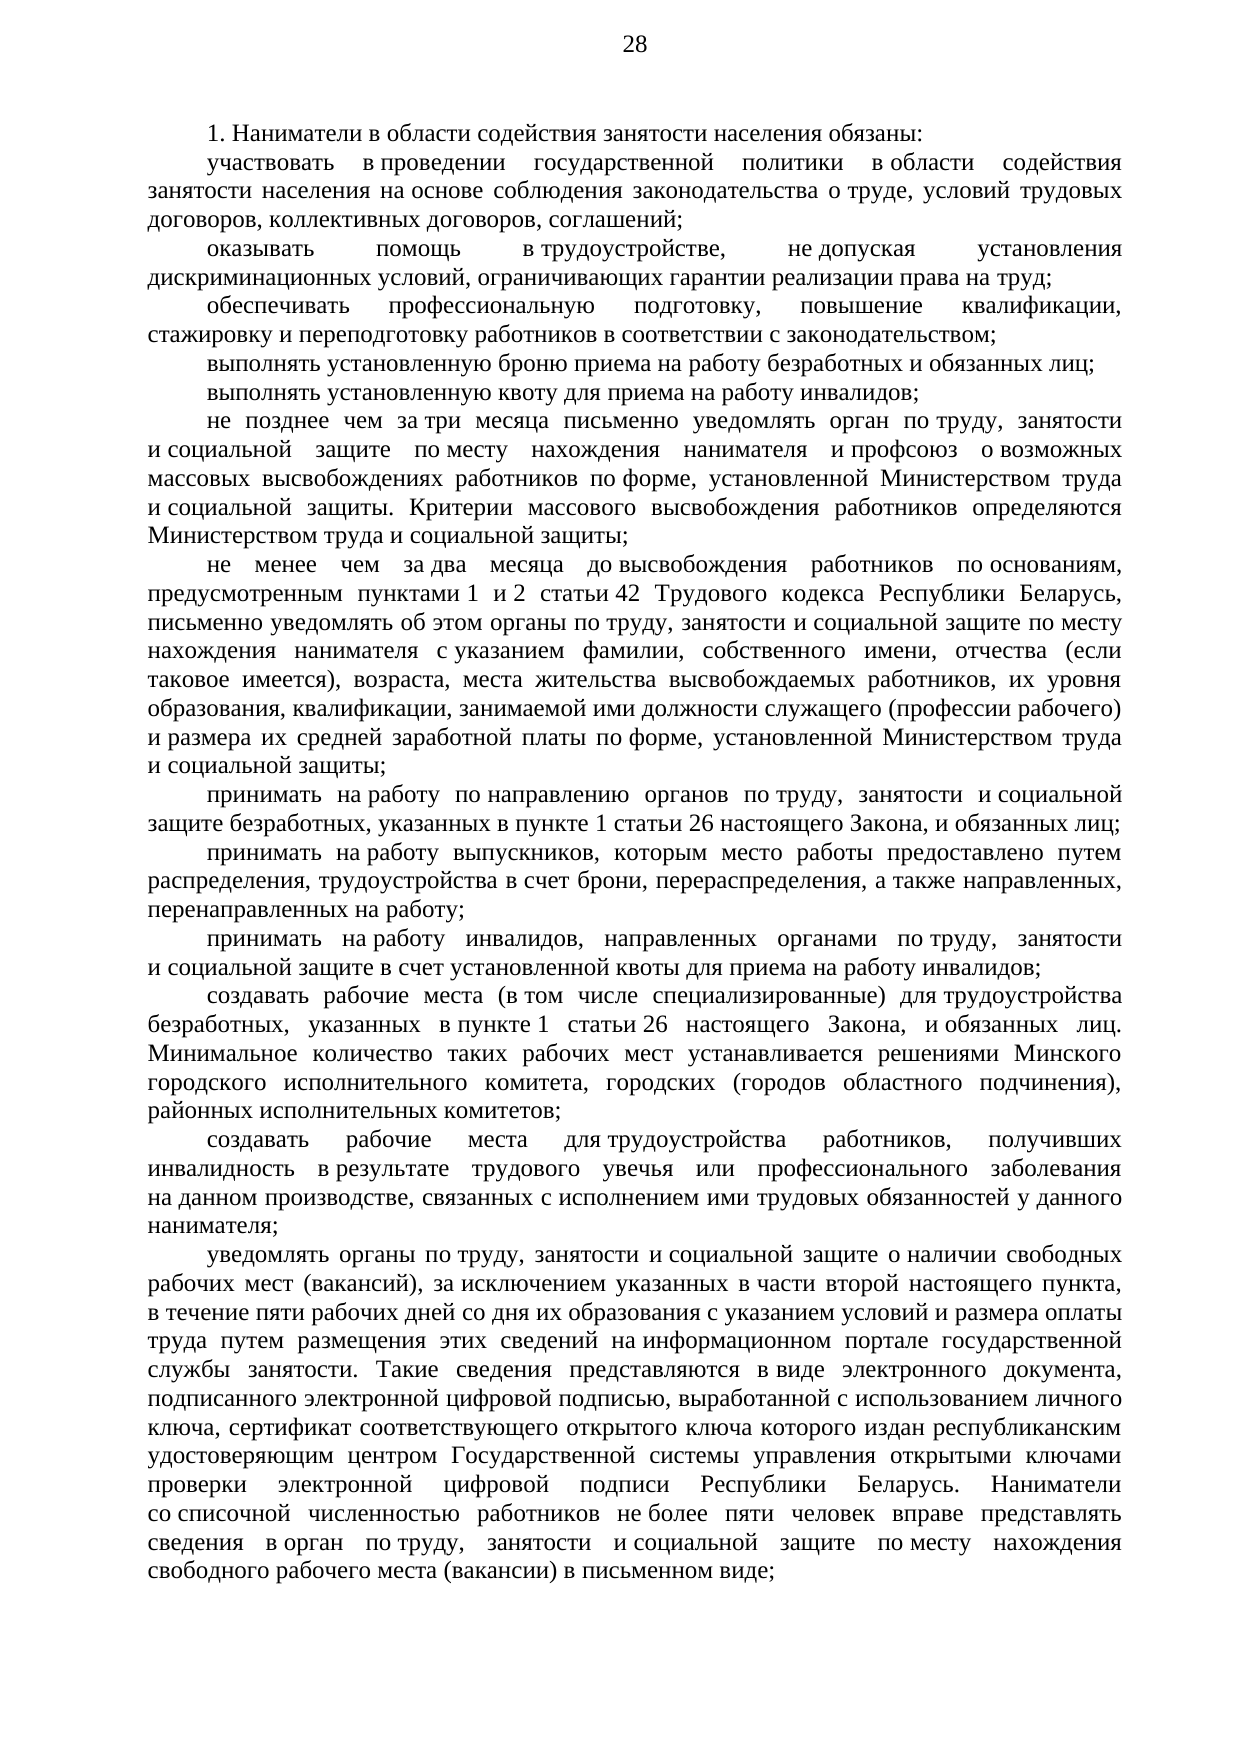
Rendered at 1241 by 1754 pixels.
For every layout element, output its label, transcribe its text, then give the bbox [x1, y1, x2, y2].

text оказывать помощь в трудоустройстве, не допуская установления дискриминационных условий, ограничивающих гарантии реализации права на труд; [147, 233, 1122, 291]
text выполнять установленную броню приема на работу безработных и обязанных лиц; [147, 348, 1122, 377]
text создавать рабочие места (в том числе специализированные) для трудоустройства безработных, указанных в пункте 1 статьи 26 настоящего Закона, и обязанных лиц. Минимальное количество таких рабочих мест устанавливается решениями Минского городского исполнительного комитета, городских (городов областного подчинения), районных исполнительных комитетов; [147, 981, 1122, 1124]
text не позднее чем за три месяца письменно уведомлять орган по труду, занятости и социальной защите по месту нахождения нанимателя и профсоюз о возможных массовых высвобождениях работников по форме, установленной Министерством труда и социальной защиты. Критерии массового высвобождения работников определяются Министерством труда и социальной защиты; [147, 406, 1122, 549]
text создавать рабочие места для трудоустройства работников, получивших инвалидность в результате трудового увечья или профессионального заболевания на данном производстве, связанных с исполнением ими трудовых обязанностей у данного нанимателя; [147, 1124, 1122, 1239]
text принимать на работу выпускников, которым место работы предоставлено путем распределения, трудоустройства в счет брони, перераспределения, а также направленных, перенаправленных на работу; [147, 837, 1122, 923]
text принимать на работу инвалидов, направленных органами по труду, занятости и социальной защите в счет установленной квоты для приема на работу инвалидов; [147, 923, 1122, 981]
text обеспечивать профессиональную подготовку, повышение квалификации, стажировку и переподготовку работников в соответствии с законодательством; [147, 291, 1122, 348]
text принимать на работу по направлению органов по труду, занятости и социальной защите безработных, указанных в пункте 1 статьи 26 настоящего Закона, и обязанных лиц; [147, 779, 1122, 837]
text не менее чем за два месяца до высвобождения работников по основаниям, предусмотренным пунктами 1 и 2 статьи 42 Трудового кодекса Республики Беларусь, письменно уведомлять об этом органы по труду, занятости и социальной защите по месту нахождения нанимателя с указанием фамилии, собственного имени, отчества (если таковое имеется), возраста, места жительства высвобождаемых работников, их уровня образования, квалификации, занимаемой ими должности служащего (профессии рабочего) и размера их средней заработной платы по форме, установленной Министерством труда и социальной защиты; [147, 549, 1122, 779]
text уведомлять органы по труду, занятости и социальной защите о наличии свободных рабочих мест (вакансий), за исключением указанных в части второй настоящего пункта, в течение пяти рабочих дней со дня их образования с указанием условий и размера оплаты труда путем размещения этих сведений на информационном портале государственной службы занятости. Такие сведения представляются в виде электронного документа, подписанного электронной цифровой подписью, выработанной с использованием личного ключа, сертификат соответствующего открытого ключа которого издан республиканским удостоверяющим центром Государственной системы управления открытыми ключами проверки электронной цифровой подписи Республики Беларусь. Наниматели со списочной численностью работников не более пяти человек вправе представлять сведения в орган по труду, занятости и социальной защите по месту нахождения свободного рабочего места (вакансии) в письменном виде; [147, 1239, 1122, 1584]
text участвовать в проведении государственной политики в области содействия занятости населения на основе соблюдения законодательства о труде, условий трудовых договоров, коллективных договоров, соглашений; [147, 147, 1122, 233]
text 1. Наниматели в области содействия занятости населения обязаны: [147, 118, 1122, 147]
text выполнять установленную квоту для приема на работу инвалидов; [147, 377, 1122, 406]
